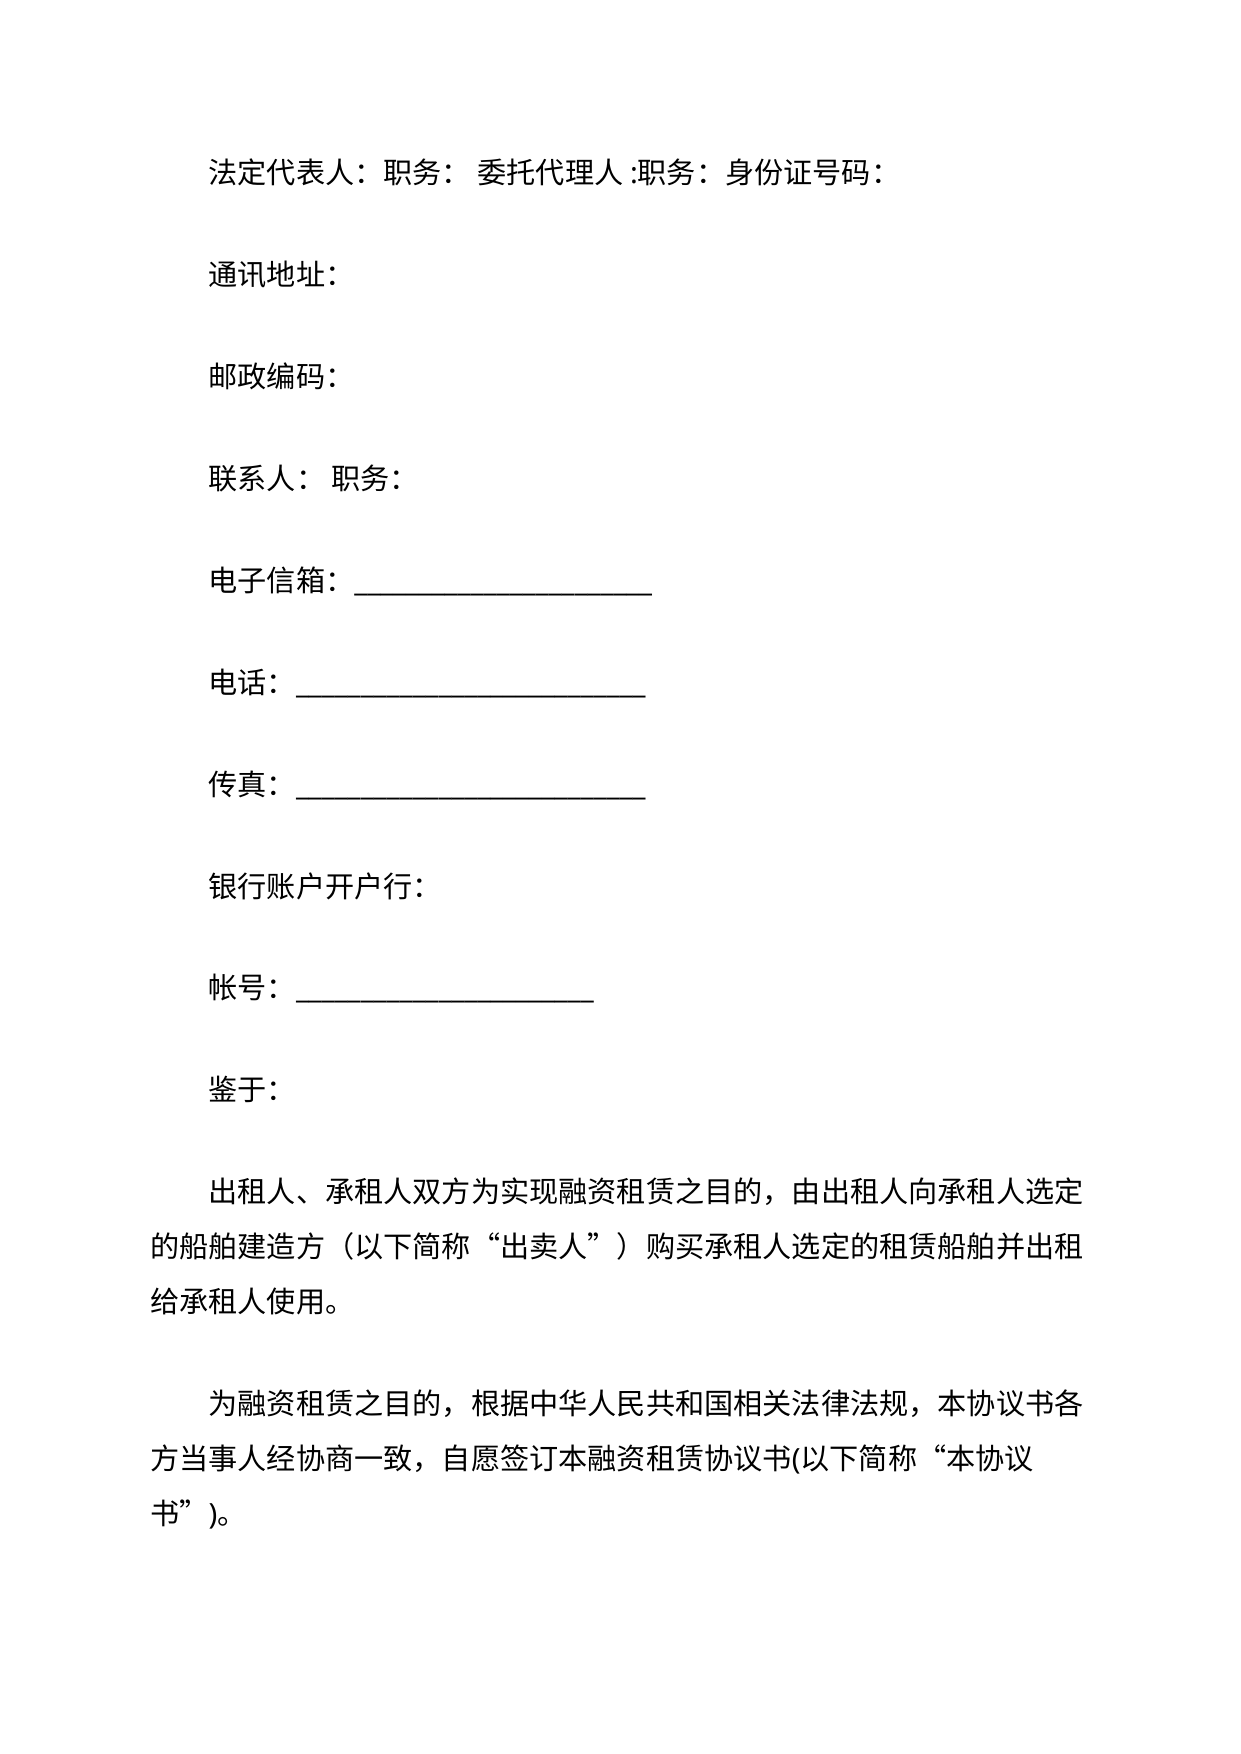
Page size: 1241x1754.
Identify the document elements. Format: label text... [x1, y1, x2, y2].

text 银行账户开户行： [150, 863, 1090, 906]
text 法定代表人：职务： 委托代理人 :职务：身份证号码： [150, 150, 1090, 192]
text 帐号：_______________________ [150, 965, 1090, 1007]
text 传真：___________________________ [150, 761, 1090, 804]
text 为融资租赁之目的，根据中华人民共和国相关法律法规，本协议书各方当事人经协商一致，自愿签订本融资租赁协议书(以下简称“本协议书”)。 [150, 1380, 1090, 1533]
text 通讯地址： [150, 252, 1090, 294]
text 鉴于： [150, 1067, 1090, 1109]
text 联系人： 职务： [150, 456, 1090, 498]
text 出租人、承租人双方为实现融资租赁之目的，由出租人向承租人选定的船舶建造方（以下简称“出卖人”）购买承租人选定的租赁船舶并出租给承租人使用。 [150, 1169, 1090, 1321]
text 邮政编码： [150, 354, 1090, 396]
text 电话：___________________________ [150, 659, 1090, 702]
text 电子信箱：_______________________ [150, 557, 1090, 600]
